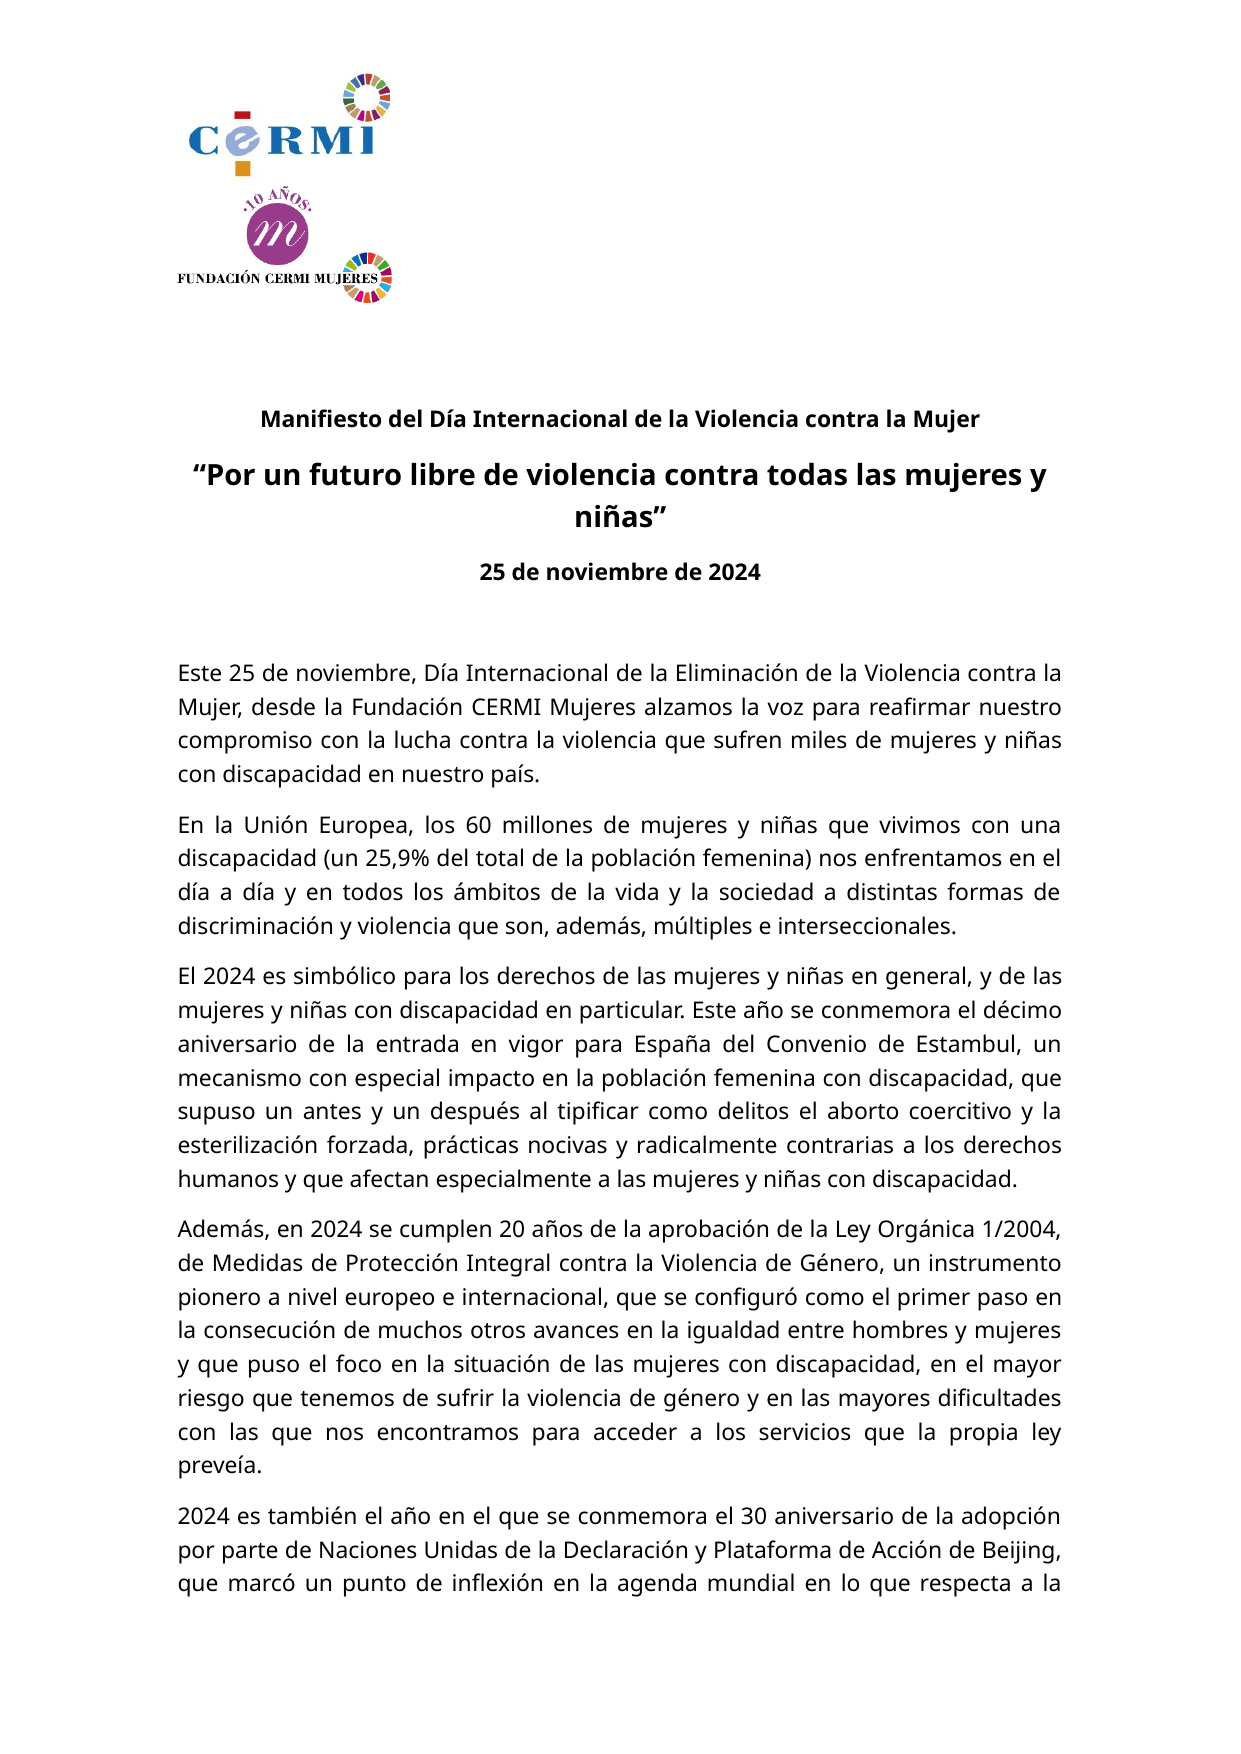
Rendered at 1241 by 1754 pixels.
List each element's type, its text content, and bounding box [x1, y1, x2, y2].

text En la Unión Europea, los 60 millones de mujeres y niñas que vivimos con una discapacidad (un 25,9% del total de la población femenina) nos enfrentamos en el día a día y en todos los ámbitos de la vida y la sociedad a distintas formas de discriminación y violencia que son, además, múltiples e interseccionales. [177, 809, 1063, 941]
text 25 de noviembre de 2024 [177, 556, 1063, 587]
text “Por un futuro libre de violencia contra todas las mujeres y niñas” [177, 454, 1063, 536]
text Además, en 2024 se cumplen 20 años de la aprobación de la Ley Orgánica 1/2004, de Medidas de Protección Integral contra la Violencia de Género, un instrumento pionero a nivel europeo e internacional, que se configuró como el primer paso en la consecución de muchos otros avances en la igualdad entre hombres y mujeres y que puso el foco en la situación de las mujeres con discapacidad, en el mayor riesgo que tenemos de sufrir la violencia de género y en las mayores dificultades con las que nos encontramos para acceder a los servicios que la propia ley preveía. [177, 1213, 1063, 1481]
text Manifiesto del Día Internacional de la Violencia contra la Mujer [177, 403, 1063, 435]
text El 2024 es simbólico para los derechos de las mujeres y niñas en general, y de las mujeres y niñas con discapacidad en particular. Este año se conmemora el décimo aniversario de la entrada en vigor para España del Convenio de Estambul, un mecanismo con especial impacto en la población femenina con discapacidad, que supuso un antes y un después al tipificar como delitos el aborto coercitivo y la esterilización forzada, prácticas nocivas y radicalmente contrarias a los derechos humanos y que afectan especialmente a las mujeres y niñas con discapacidad. [177, 960, 1063, 1194]
text Este 25 de noviembre, Día Internacional de la Eliminación de la Violencia contra la Mujer, desde la Fundación CERMI Mujeres alzamos la voz para reafirmar nuestro compromiso con la lucha contra la violencia que sufren miles de mujeres y niñas con discapacidad en nuestro país. [177, 657, 1063, 789]
picture [177, 73, 392, 303]
